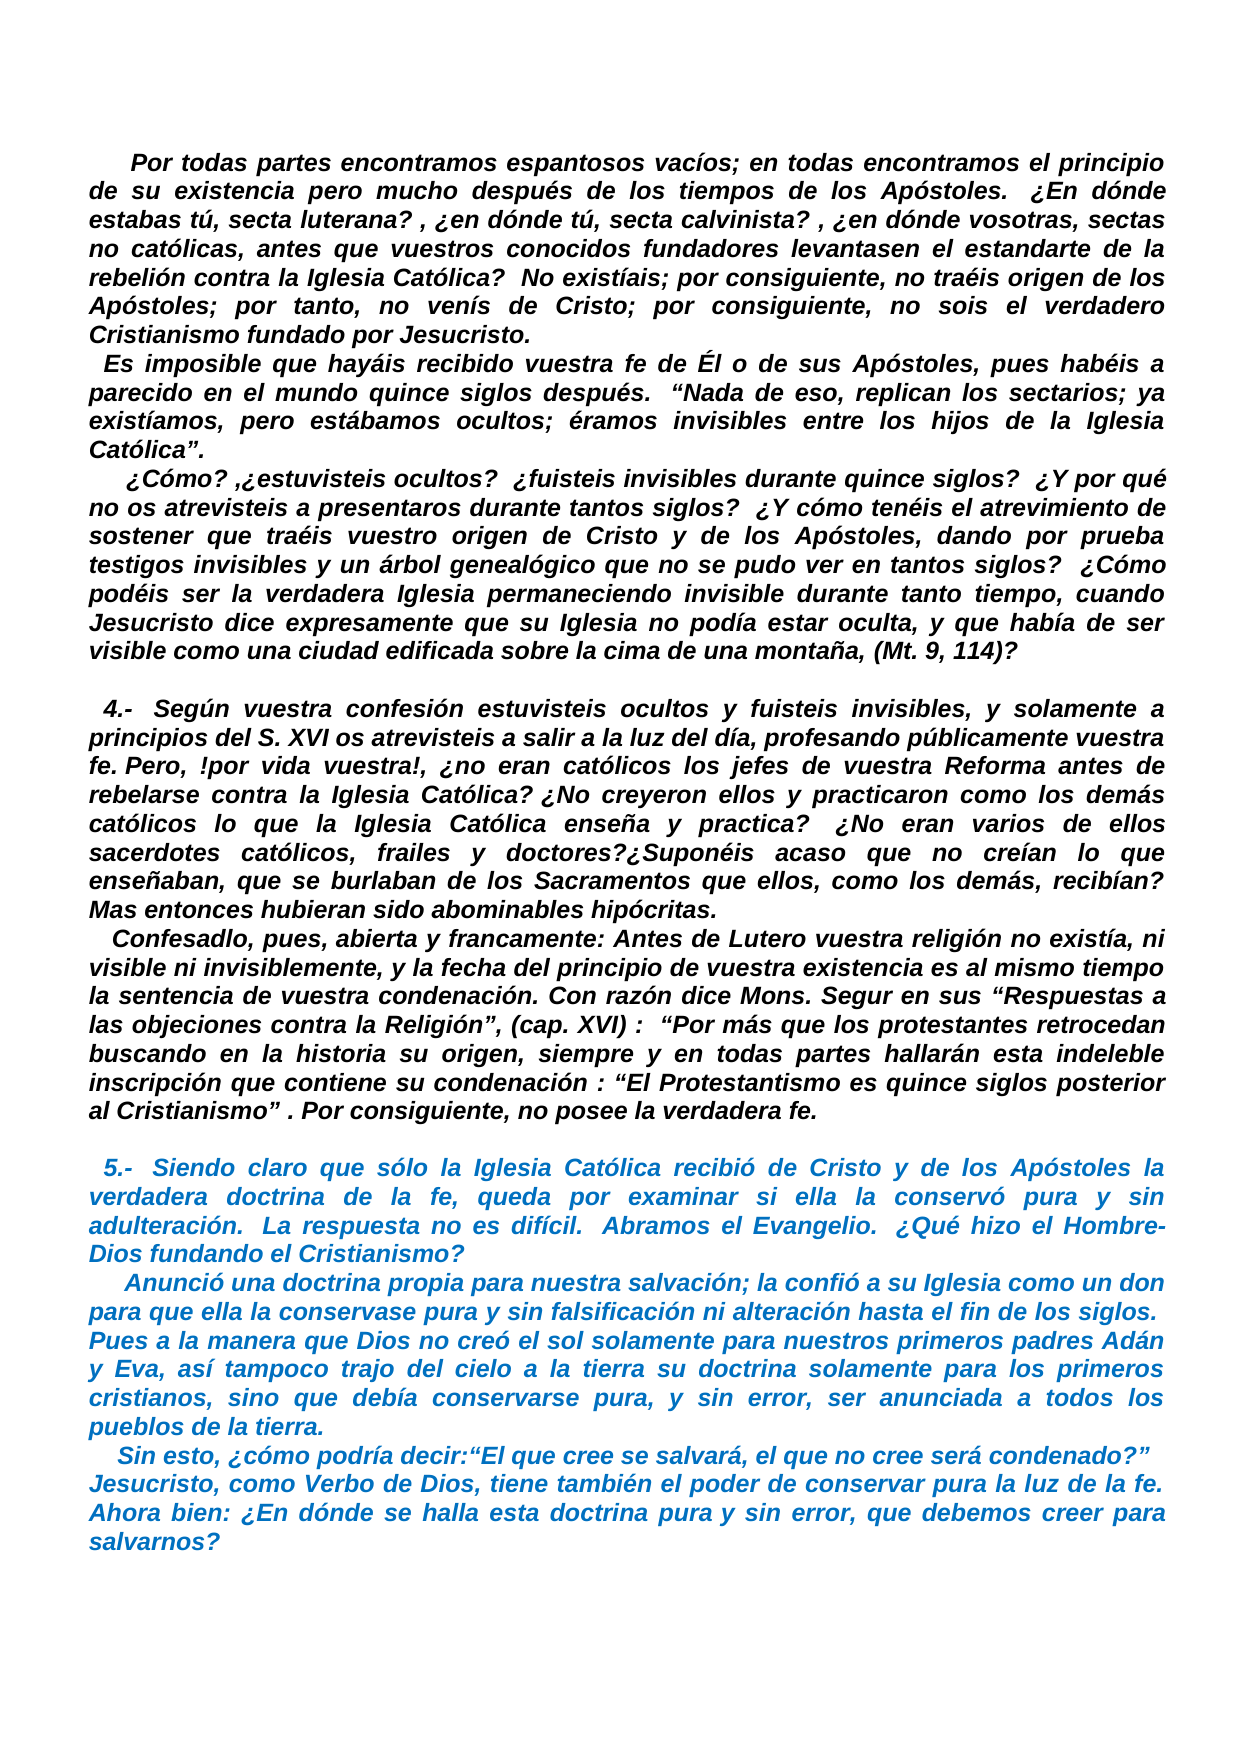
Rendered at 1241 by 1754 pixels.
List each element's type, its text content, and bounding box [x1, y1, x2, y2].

text Confesadlo, pues, abierta y francamente: Antes de Lutero vuestra religión no existía, ni visible ni invisiblemente, y la fecha del principio de vuestra existencia es al mismo tiempo la sentencia de vuestra condenación. Con razón dice Mons. Segur en sus “Respuestas a las objeciones contra la Religión”, (cap. XVI) : “Por más que los protestantes retrocedan buscando en la historia su origen, siempre y en todas partes hallarán esta indeleble inscripción que contiene su condenación : “El Protestantismo es quince siglos posterior al Cristianismo” . Por consiguiente, no posee la verdadera fe. [88, 924, 1167, 1125]
text 4.- Según vuestra confesión estuvisteis ocultos y fuisteis invisibles, y solamente a principios del S. XVI os atrevisteis a salir a la luz del día, profesando públicamente vuestra fe. Pero, !por vida vuestra!, ¿no eran católicos los jefes de vuestra Reforma antes de rebelarse contra la Iglesia Católica? ¿No creyeron ellos y practicaron como los demás católicos lo que la Iglesia Católica enseña y practica? ¿No eran varios de ellos sacerdotes católicos, frailes y doctores?¿Suponéis acaso que no creían lo que enseñaban, que se burlaban de los Sacramentos que ellos, como los demás, recibían? Mas entonces hubieran sido abominables hipócritas. [88, 694, 1167, 924]
text ¿Cómo? ,¿estuvisteis ocultos? ¿fuisteis invisibles durante quince siglos? ¿Y por qué no os atrevisteis a presentaros durante tantos siglos? ¿Y cómo tenéis el atrevimiento de sostener que traéis vuestro origen de Cristo y de los Apóstoles, dando por prueba testigos invisibles y un árbol genealógico que no se pudo ver en tantos siglos? ¿Cómo podéis ser la verdadera Iglesia permaneciendo invisible durante tanto tiempo, cuando Jesucristo dice expresamente que su Iglesia no podía estar oculta, y que había de ser visible como una ciudad edificada sobre la cima de una montaña, (Mt. 9, 114)? [88, 464, 1167, 665]
text Anunció una doctrina propia para nuestra salvación; la confió a su Iglesia como un don para que ella la conservase pura y sin falsificación ni alteración hasta el fin de los siglos. Pues a la manera que Dios no creó el sol solamente para nuestros primeros padres Adán y Eva, así tampoco trajo del cielo a la tierra su doctrina solamente para los primeros cristianos, sino que debía conservarse pura, y sin error, ser anunciada a todos los pueblos de la tierra. [88, 1268, 1167, 1441]
text Sin esto, ¿cómo podría decir:“El que cree se salvará, el que no cree será condenado?” Jesucristo, como Verbo de Dios, tiene también el poder de conservar pura la luz de la fe. Ahora bien: ¿En dónde se halla esta doctrina pura y sin error, que debemos creer para salvarnos? [88, 1441, 1167, 1556]
text Por todas partes encontramos espantosos vacíos; en todas encontramos el principio de su existencia pero mucho después de los tiempos de los Apóstoles. ¿En dónde estabas tú, secta luterana? , ¿en dónde tú, secta calvinista? , ¿en dónde vosotras, sectas no católicas, antes que vuestros conocidos fundadores levantasen el estandarte de la rebelión contra la Iglesia Católica? No existíais; por consiguiente, no traéis origen de los Apóstoles; por tanto, no venís de Cristo; por consiguiente, no sois el verdadero Cristianismo fundado por Jesucristo. [88, 148, 1167, 349]
text Es imposible que hayáis recibido vuestra fe de Él o de sus Apóstoles, pues habéis a parecido en el mundo quince siglos después. “Nada de eso, replican los sectarios; ya existíamos, pero estábamos ocultos; éramos invisibles entre los hijos de la Iglesia Católica”. [88, 349, 1167, 464]
text 5.- Siendo claro que sólo la Iglesia Católica recibió de Cristo y de los Apóstoles la verdadera doctrina de la fe, queda por examinar si ella la conservó pura y sin adulteración. La respuesta no es difícil. Abramos el Evangelio. ¿Qué hizo el Hombre-Dios fundando el Cristianismo? [88, 1153, 1167, 1268]
